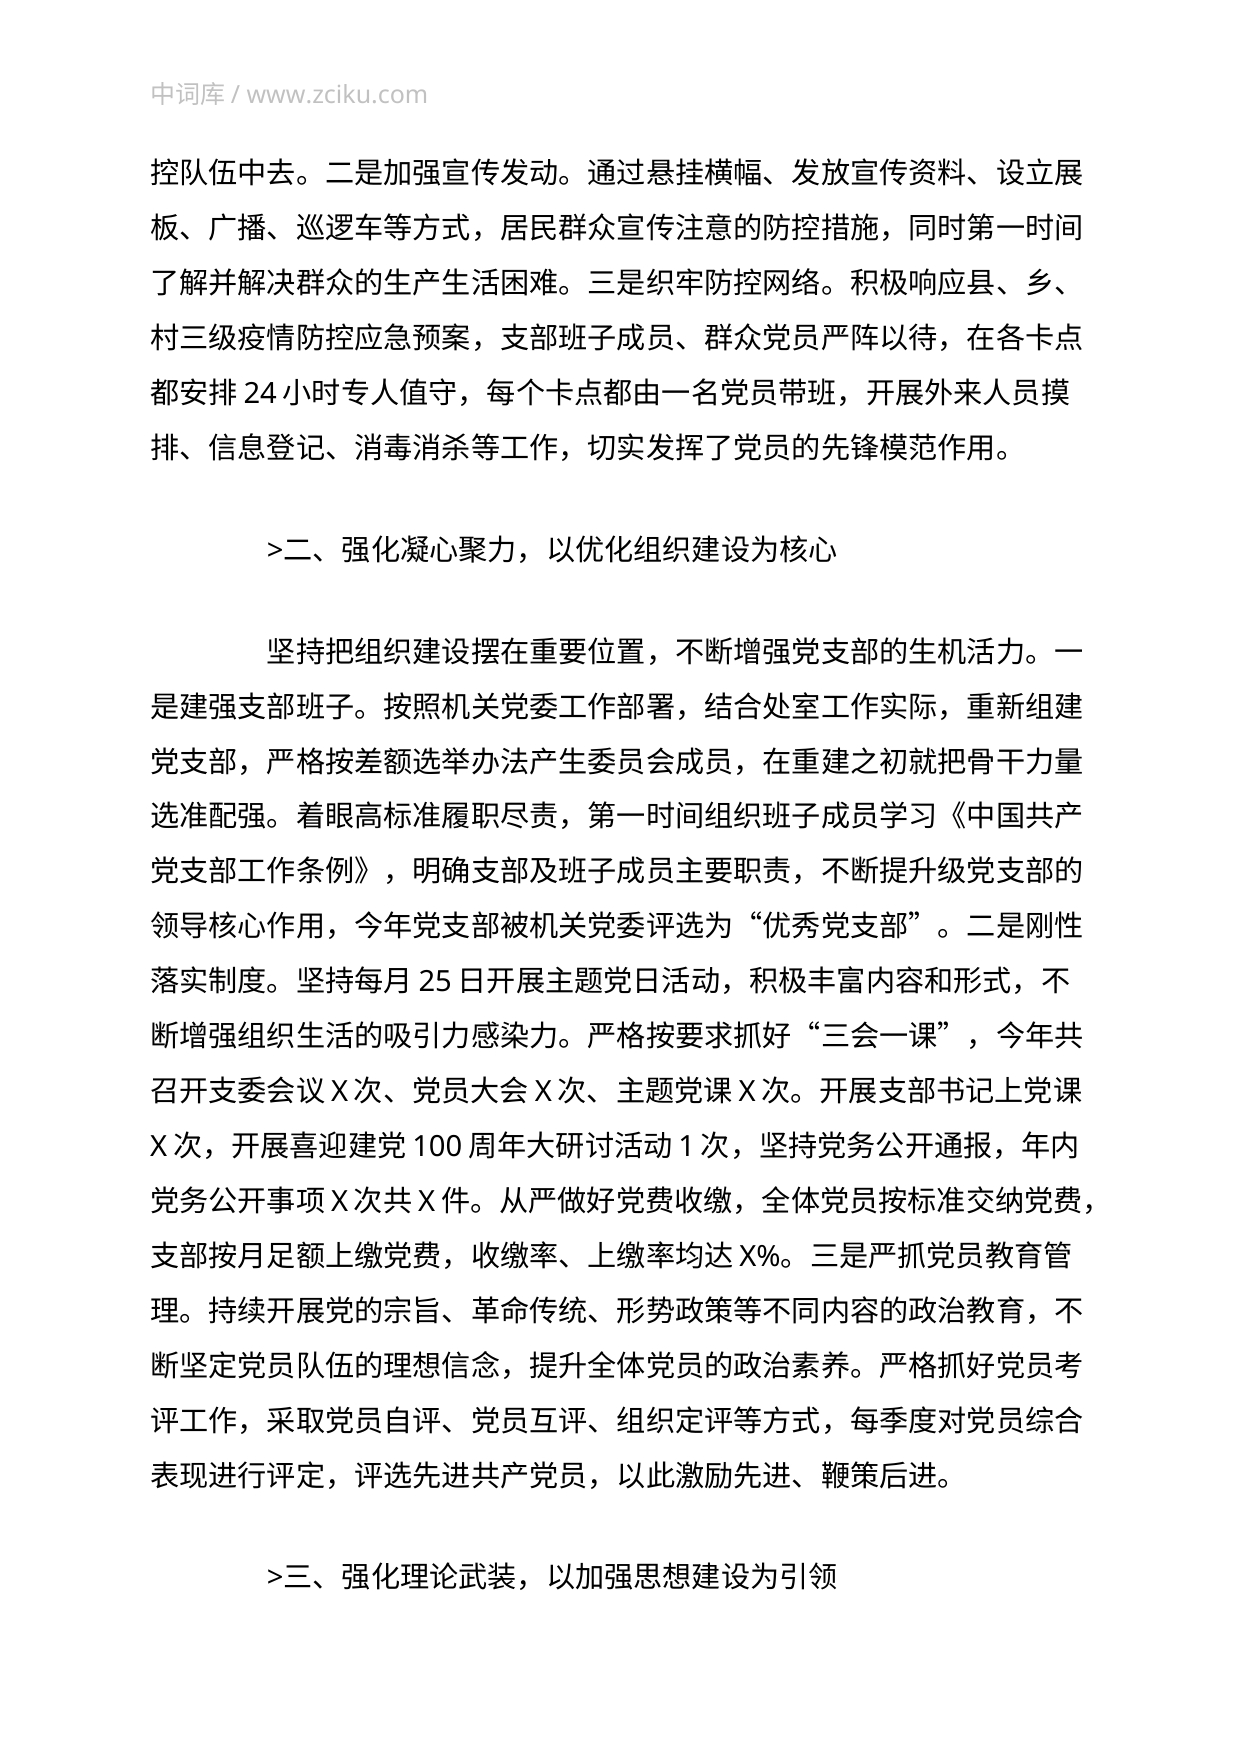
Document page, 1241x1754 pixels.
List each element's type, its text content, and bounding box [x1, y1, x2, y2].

text 坚持把组织建设摆在重要位置，不断增强党支部的生机活力。一是建强支部班子。按照机关党委工作部署，结合处室工作实际，重新组建党支部，严格按差额选举办法产生委员会成员，在重建之初就把骨干力量选准配强。着眼高标准履职尽责，第一时间组织班子成员学习《中国共产党支部工作条例》，明确支部及班子成员主要职责，不断提升级党支部的领导核心作用，今年党支部被机关党委评选为“优秀党支部”。二是刚性落实制度。坚持每月25日开展主题党日活动，积极丰富内容和形式，不断增强组织生活的吸引力感染力。严格按要求抓好“三会一课”，今年共召开支委会议X次、党员大会X次、主题党课X次。开展支部书记上党课X次，开展喜迎建党100周年大研讨活动1次，坚持党务公开通报，年内党务公开事项X次共X件。从严做好党费收缴，全体党员按标准交纳党费，支部按月足额上缴党费，收缴率、上缴率均达X%。三是严抓党员教育管理。持续开展党的宗旨、革命传统、形势政策等不同内容的政治教育，不断坚定党员队伍的理想信念，提升全体党员的政治素养。严格抓好党员考评工作，采取党员自评、党员互评、组织定评等方式，每季度对党员综合表现进行评定，评选先进共产党员，以此激励先进、鞭策后进。 [150, 628, 1090, 1494]
text >三、强化理论武装，以加强思想建设为引领 [150, 1554, 1090, 1596]
text >二、强化凝心聚力，以优化组织建设为核心 [150, 526, 1090, 569]
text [150, 150, 1090, 467]
